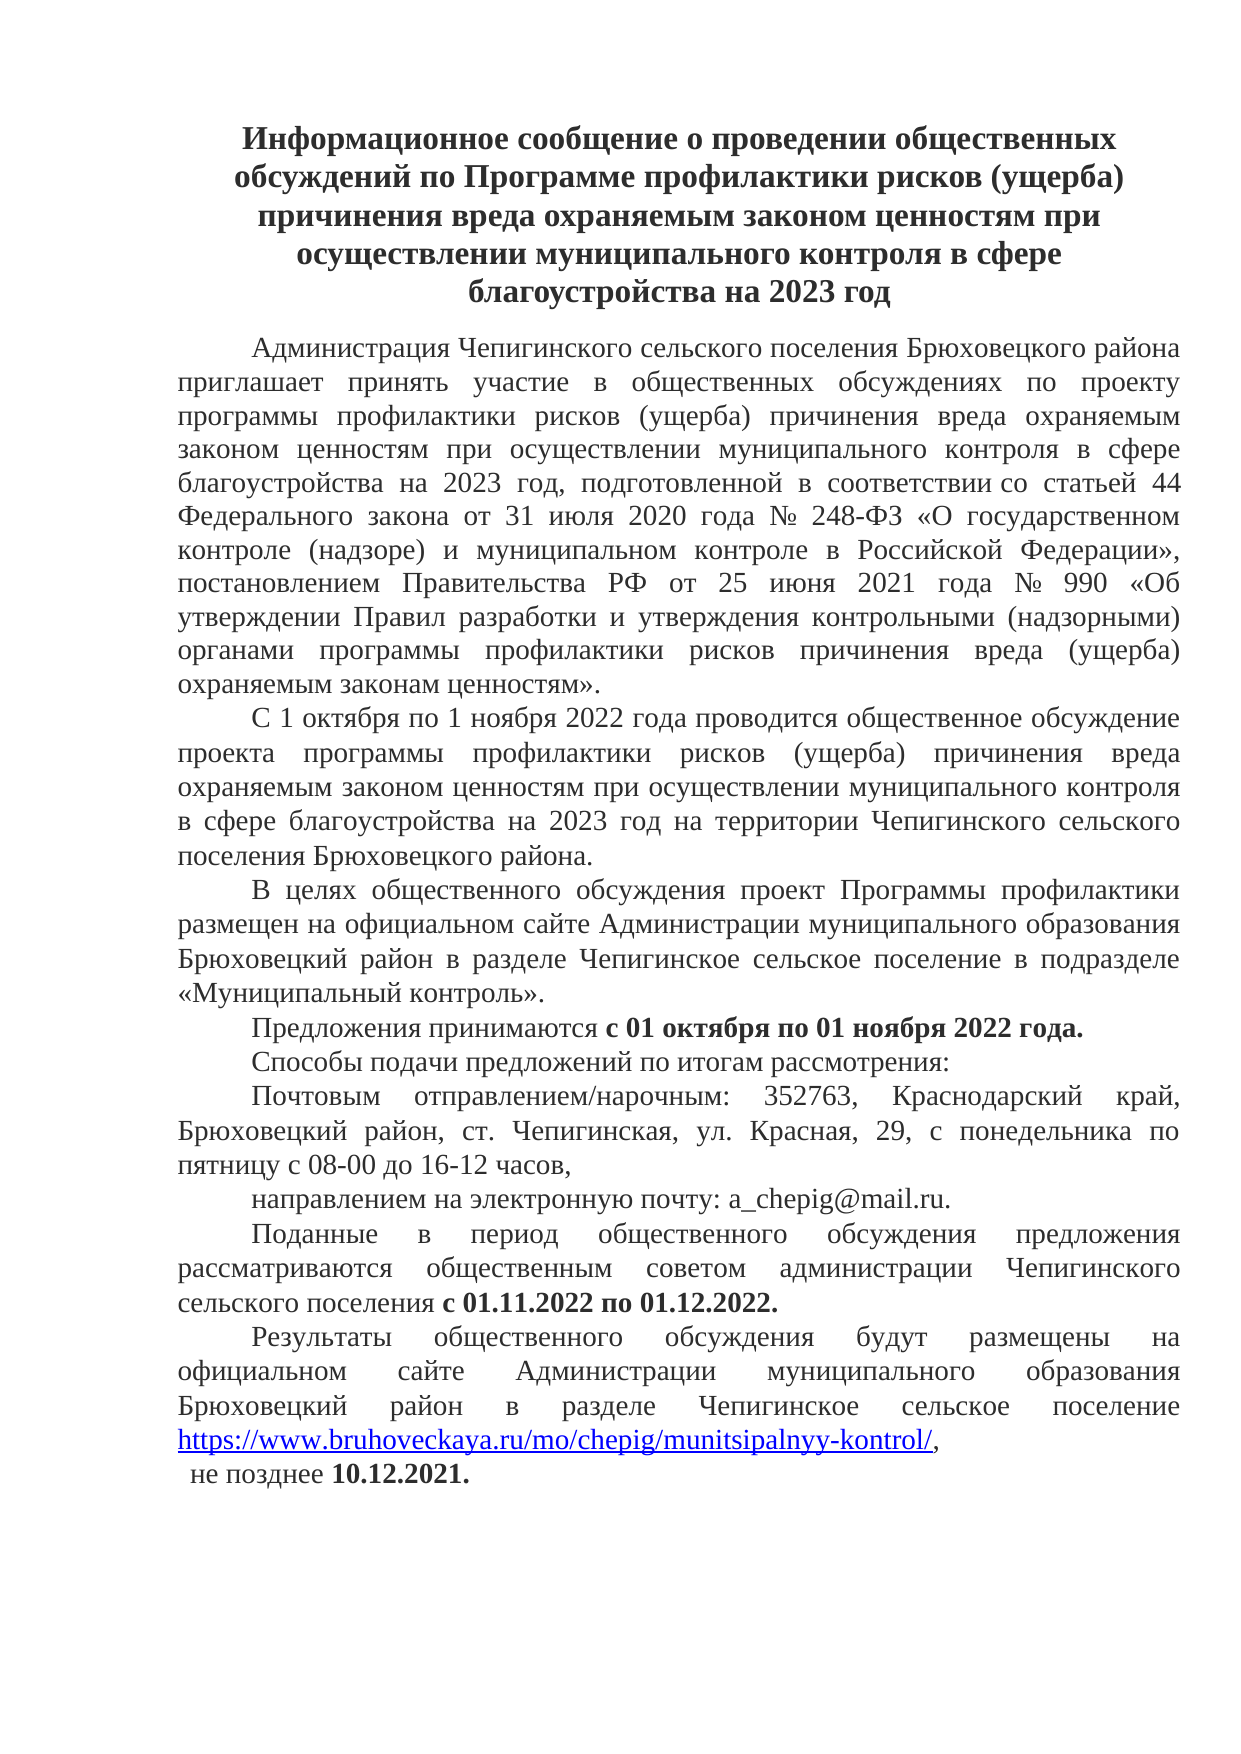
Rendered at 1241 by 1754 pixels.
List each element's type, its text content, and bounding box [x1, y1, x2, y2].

text Информационное сообщение о проведении общественных обсуждений по Программе профилактики рисков (ущерба) причинения вреда охраняемым законом ценностям при осуществлении муниципального контроля в сфере благоустройства на 2023 год [177, 118, 1181, 310]
text Почтовым отправлением/нарочным: 352763, Краснодарский край, Брюховецкий район, ст. Чепигинская, ул. Красная, 29, с понедельника по пятницу с 08-00 до 16-12 часов, [177, 1078, 1181, 1181]
text Поданные в период общественного обсуждения предложения рассматриваются общественным советом администрации Чепигинского сельского поселения с 01.11.2022 по 01.12.2022. [177, 1215, 1181, 1318]
text Результаты общественного обсуждения будут размещены на официальном сайте Администрации муниципального образования Брюховецкий район в разделе Чепигинское сельское поселение https://www.bruhoveckaya.ru/mo/chepig/munitsipalnyy-kontrol/, [177, 1318, 1181, 1456]
text Предложения принимаются с 01 октября по 01 ноября 2022 года. [177, 1009, 1181, 1043]
text направлением на электронную почту: a_chepig@mail.ru. [177, 1181, 1181, 1215]
text не позднее 10.12.2021. [177, 1456, 1181, 1490]
text Способы подачи предложений по итогам рассмотрения: [177, 1043, 1181, 1078]
text В целях общественного обсуждения проект Программы профилактики размещен на официальном сайте Администрации муниципального образования Брюховецкий район в разделе Чепигинское сельское поселение в подразделе «Муниципальный контроль». [177, 871, 1181, 1009]
text Администрация Чепигинского сельского поселения Брюховецкого района приглашает принять участие в общественных обсуждениях по проекту программы профилактики рисков (ущерба) причинения вреда охраняемым законом ценностям при осуществлении муниципального контроля в сфере благоустройства на 2023 год, подготовленной в соответствии со статьей 44 Федерального закона от 31 июля 2020 года № 248-ФЗ «О государственном контроле (надзоре) и муниципальном контроле в Российской Федерации», постановлением Правительства РФ от 25 июня 2021 года № 990 «Об утверждении Правил разработки и утверждения контрольными (надзорными) органами программы профилактики рисков причинения вреда (ущерба) охраняемым законам ценностям». [177, 331, 1181, 699]
text С 1 октября по 1 ноября 2022 года проводится общественное обсуждение проекта программы профилактики рисков (ущерба) причинения вреда охраняемым законом ценностям при осуществлении муниципального контроля в сфере благоустройства на 2023 год на территории Чепигинского сельского поселения Брюховецкого района. [177, 699, 1181, 871]
